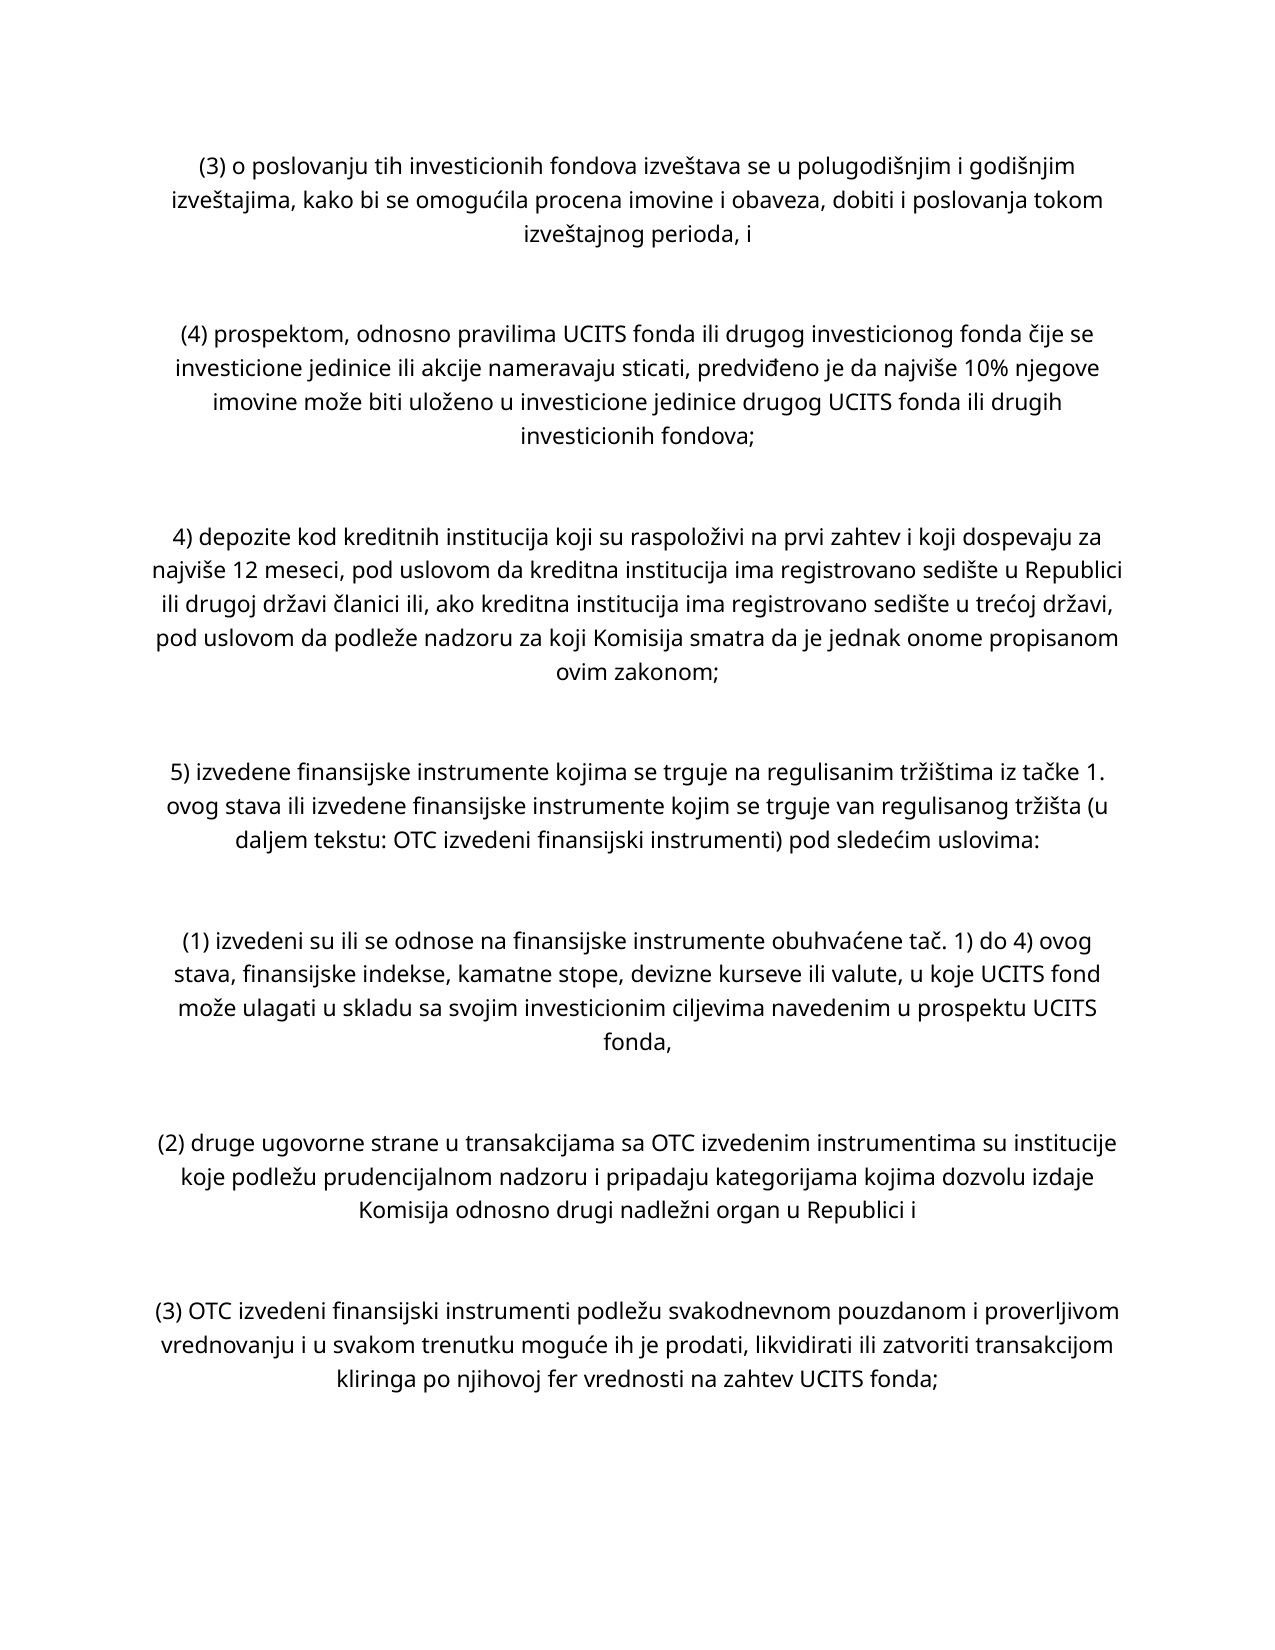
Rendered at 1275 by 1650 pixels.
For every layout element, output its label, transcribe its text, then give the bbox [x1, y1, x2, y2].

text (2) druge ugovorne strane u transakcijama sa OTC izvedenim instrumentima su institucije koje podležu prudencijalnom nadzoru i pripadaju kategorijama kojima dozvolu izdaje Komisija odnosno drugi nadležni organ u Republici i [150, 1127, 1125, 1225]
text (4) prospektom, odnosno pravilima UCITS fonda ili drugog investicionog fonda čije se investicione jedinice ili akcije nameravaju sticati, predviđeno je da najviše 10% njegove imovine može biti uloženo u investicione jedinice drugog UCITS fonda ili drugih investicionih fondova; [150, 318, 1125, 451]
text 5) izvedene finansijske instrumente kojima se trguje na regulisanim tržištima iz tačke 1. ovog stava ili izvedene finansijske instrumente kojim se trguje van regulisanog tržišta (u daljem tekstu: OTC izvedeni finansijski instrumenti) pod sledećim uslovima: [150, 756, 1125, 855]
text (3) OTC izvedeni finansijski instrumenti podležu svakodnevnom pouzdanom i proverljivom vrednovanju i u svakom trenutku moguće ih je prodati, likvidirati ili zatvoriti transakcijom kliringa po njihovoj fer vrednosti na zahtev UCITS fonda; [150, 1295, 1125, 1394]
text 4) depozite kod kreditnih institucija koji su raspoloživi na prvi zahtev i koji dospevaju za najviše 12 meseci, pod uslovom da kreditna institucija ima registrovano sedište u Republici ili drugoj državi članici ili, ako kreditna institucija ima registrovano sedište u trećoj državi, pod uslovom da podleže nadzoru za koji Komisija smatra da je jednak onome propisanom ovim zakonom; [150, 520, 1125, 687]
text (1) izvedeni su ili se odnose na finansijske instrumente obuhvaćene tač. 1) do 4) ovog stava, finansijske indekse, kamatne stope, devizne kurseve ili valute, u koje UCITS fond može ulagati u skladu sa svojim investicionim ciljevima navedenim u prospektu UCITS fonda, [150, 924, 1125, 1057]
text (3) o poslovanju tih investicionih fondova izveštava se u polugodišnjim i godišnjim izveštajima, kako bi se omogućila procena imovine i obaveza, dobiti i poslovanja tokom izveštajnog perioda, i [150, 150, 1125, 249]
